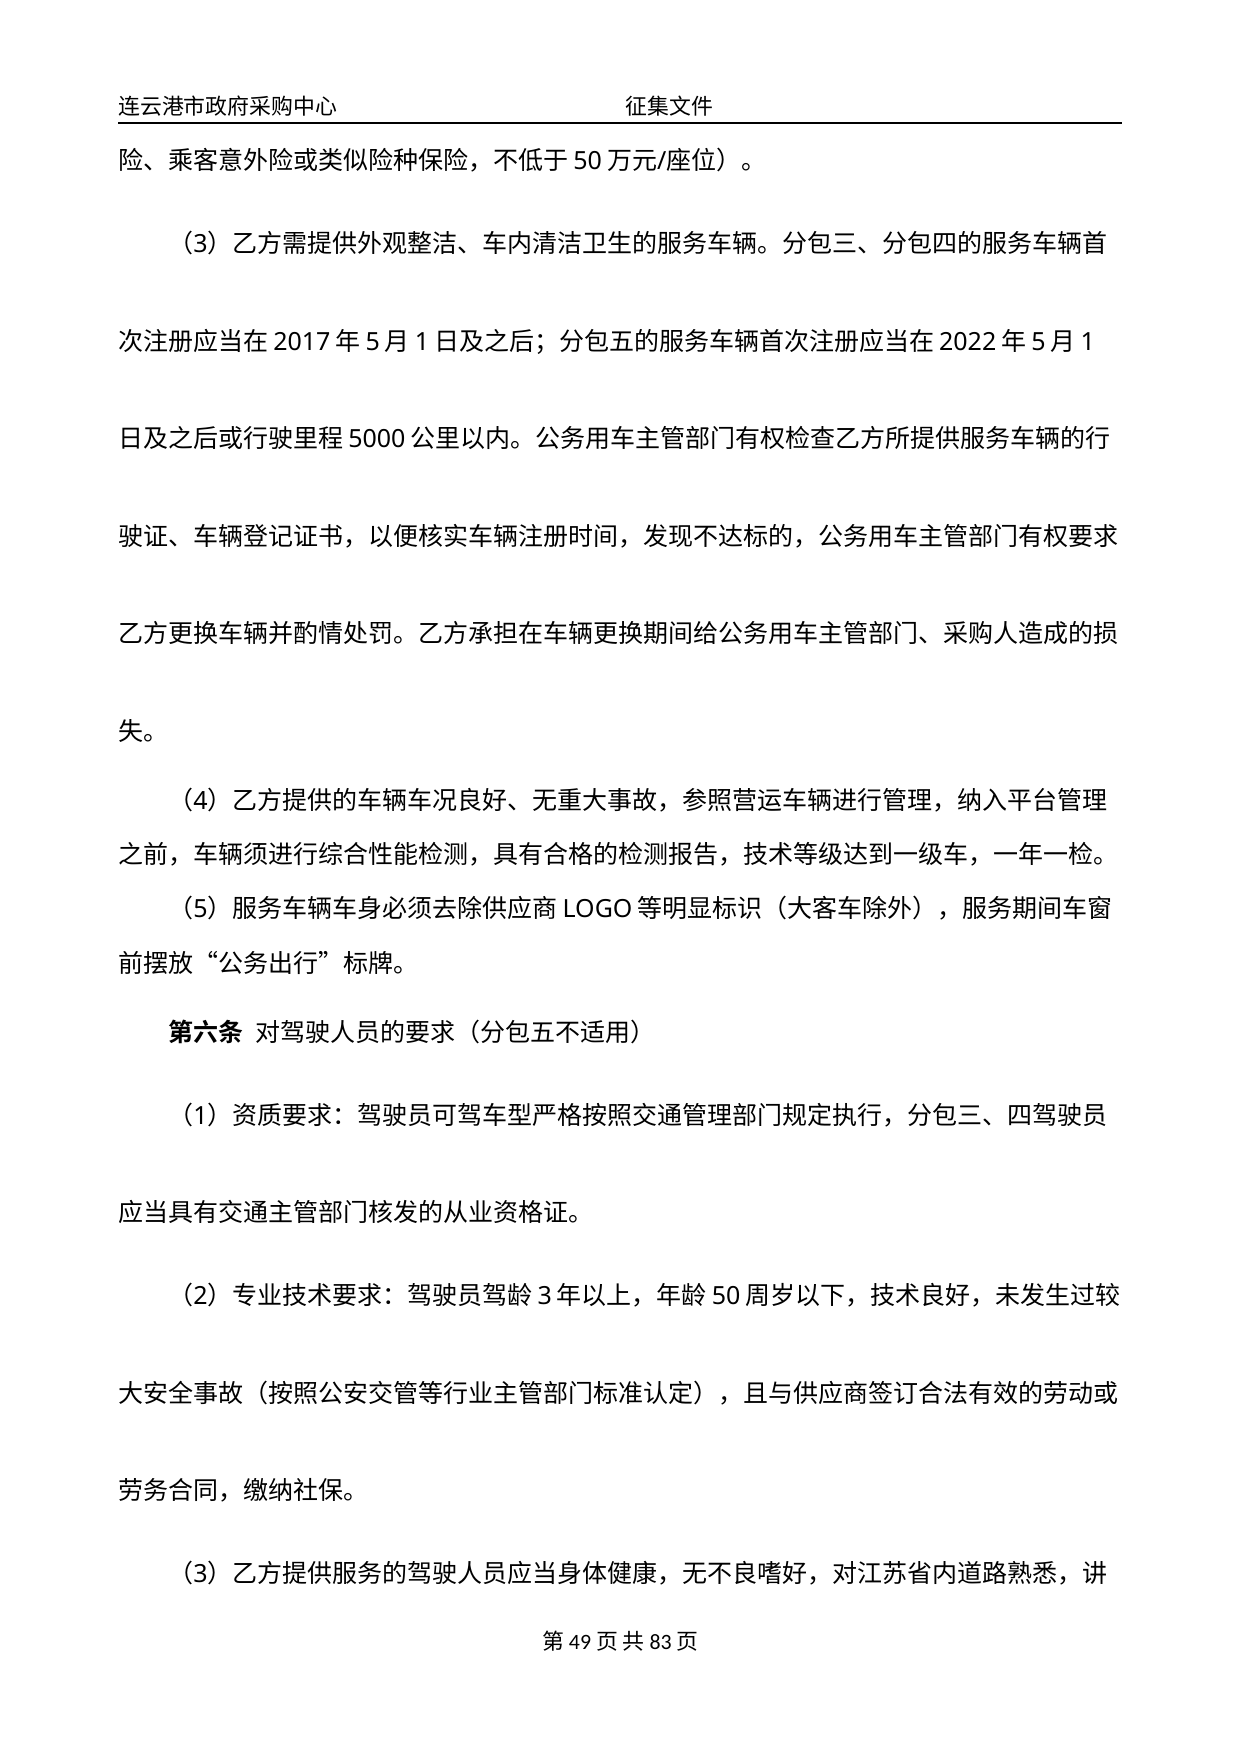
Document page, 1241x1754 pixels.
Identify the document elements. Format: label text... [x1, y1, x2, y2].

text （2）专业技术要求：驾驶员驾龄3年以上，年龄50周岁以下，技术良好，未发生过较大安全事故（按照公安交管等行业主管部门标准认定），且与供应商签订合法有效的劳动或劳务合同，缴纳社保。 [118, 1261, 1122, 1521]
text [118, 1539, 1122, 1604]
text （3）乙方需提供外观整洁、车内清洁卫生的服务车辆。分包三、分包四的服务车辆首次注册应当在2017年5月1日及之后；分包五的服务车辆首次注册应当在2022年5月1日及之后或行驶里程5000公里以内。公务用车主管部门有权检查乙方所提供服务车辆的行驶证、车辆登记证书，以便核实车辆注册时间，发现不达标的，公务用车主管部门有权要求乙方更换车辆并酌情处罚。乙方承担在车辆更换期间给公务用车主管部门、采购人造成的损失。 [118, 209, 1122, 762]
text （4）乙方提供的车辆车况良好、无重大事故，参照营运车辆进行管理，纳入平台管理之前，车辆须进行综合性能检测，具有合格的检测报告，技术等级达到一级车，一年一检。 [118, 780, 1122, 871]
text （5）服务车辆车身必须去除供应商LOGO等明显标识（大客车除外），服务期间车窗前摆放“公务出行”标牌。 [118, 889, 1122, 979]
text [118, 126, 1122, 191]
text （1）资质要求：驾驶员可驾车型严格按照交通管理部门规定执行，分包三、四驾驶员应当具有交通主管部门核发的从业资格证。 [118, 1081, 1122, 1243]
text 第六条 对驾驶人员的要求（分包五不适用） [118, 998, 1122, 1063]
